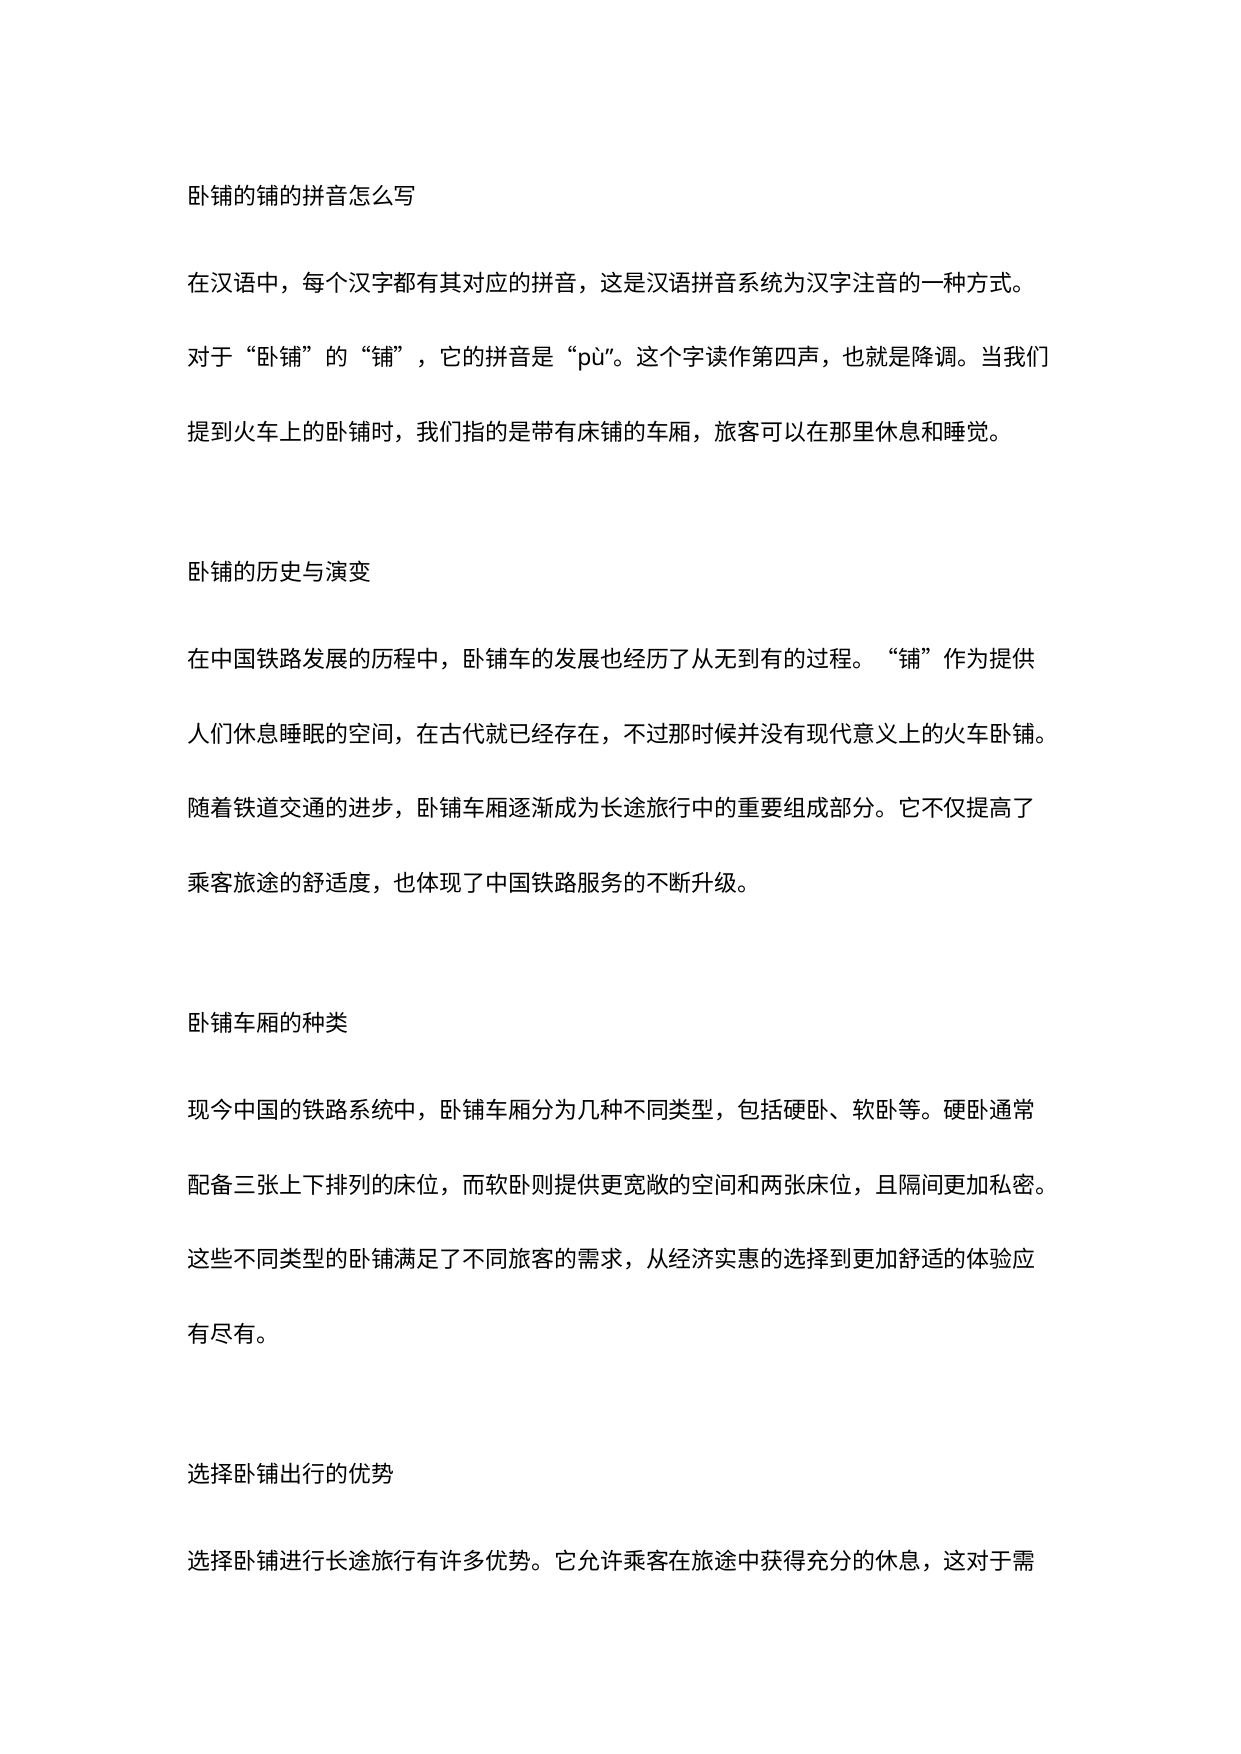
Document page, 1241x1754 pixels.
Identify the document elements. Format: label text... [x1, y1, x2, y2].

text 选择卧铺出行的优势 [187, 1440, 1053, 1505]
text 卧铺的历史与演变 [187, 538, 1053, 603]
text 卧铺的铺的拼音怎么写 [187, 162, 1053, 227]
text 在中国铁路发展的历程中，卧铺车的发展也经历了从无到有的过程。“铺”作为提供人们休息睡眠的空间，在古代就已经存在，不过那时候并没有现代意义上的火车卧铺。随着铁道交通的进步，卧铺车厢逐渐成为长途旅行中的重要组成部分。它不仅提高了乘客旅途的舒适度，也体现了中国铁路服务的不断升级。 [187, 625, 1053, 914]
text 现今中国的铁路系统中，卧铺车厢分为几种不同类型，包括硬卧、软卧等。硬卧通常配备三张上下排列的床位，而软卧则提供更宽敞的空间和两张床位，且隔间更加私密。这些不同类型的卧铺满足了不同旅客的需求，从经济实惠的选择到更加舒适的体验应有尽有。 [187, 1076, 1053, 1365]
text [187, 1527, 1053, 1592]
text 卧铺车厢的种类 [187, 989, 1053, 1054]
text 在汉语中，每个汉字都有其对应的拼音，这是汉语拼音系统为汉字注音的一种方式。对于“卧铺”的“铺”，它的拼音是“pù”。这个字读作第四声，也就是降调。当我们提到火车上的卧铺时，我们指的是带有床铺的车厢，旅客可以在那里休息和睡觉。 [187, 248, 1053, 463]
